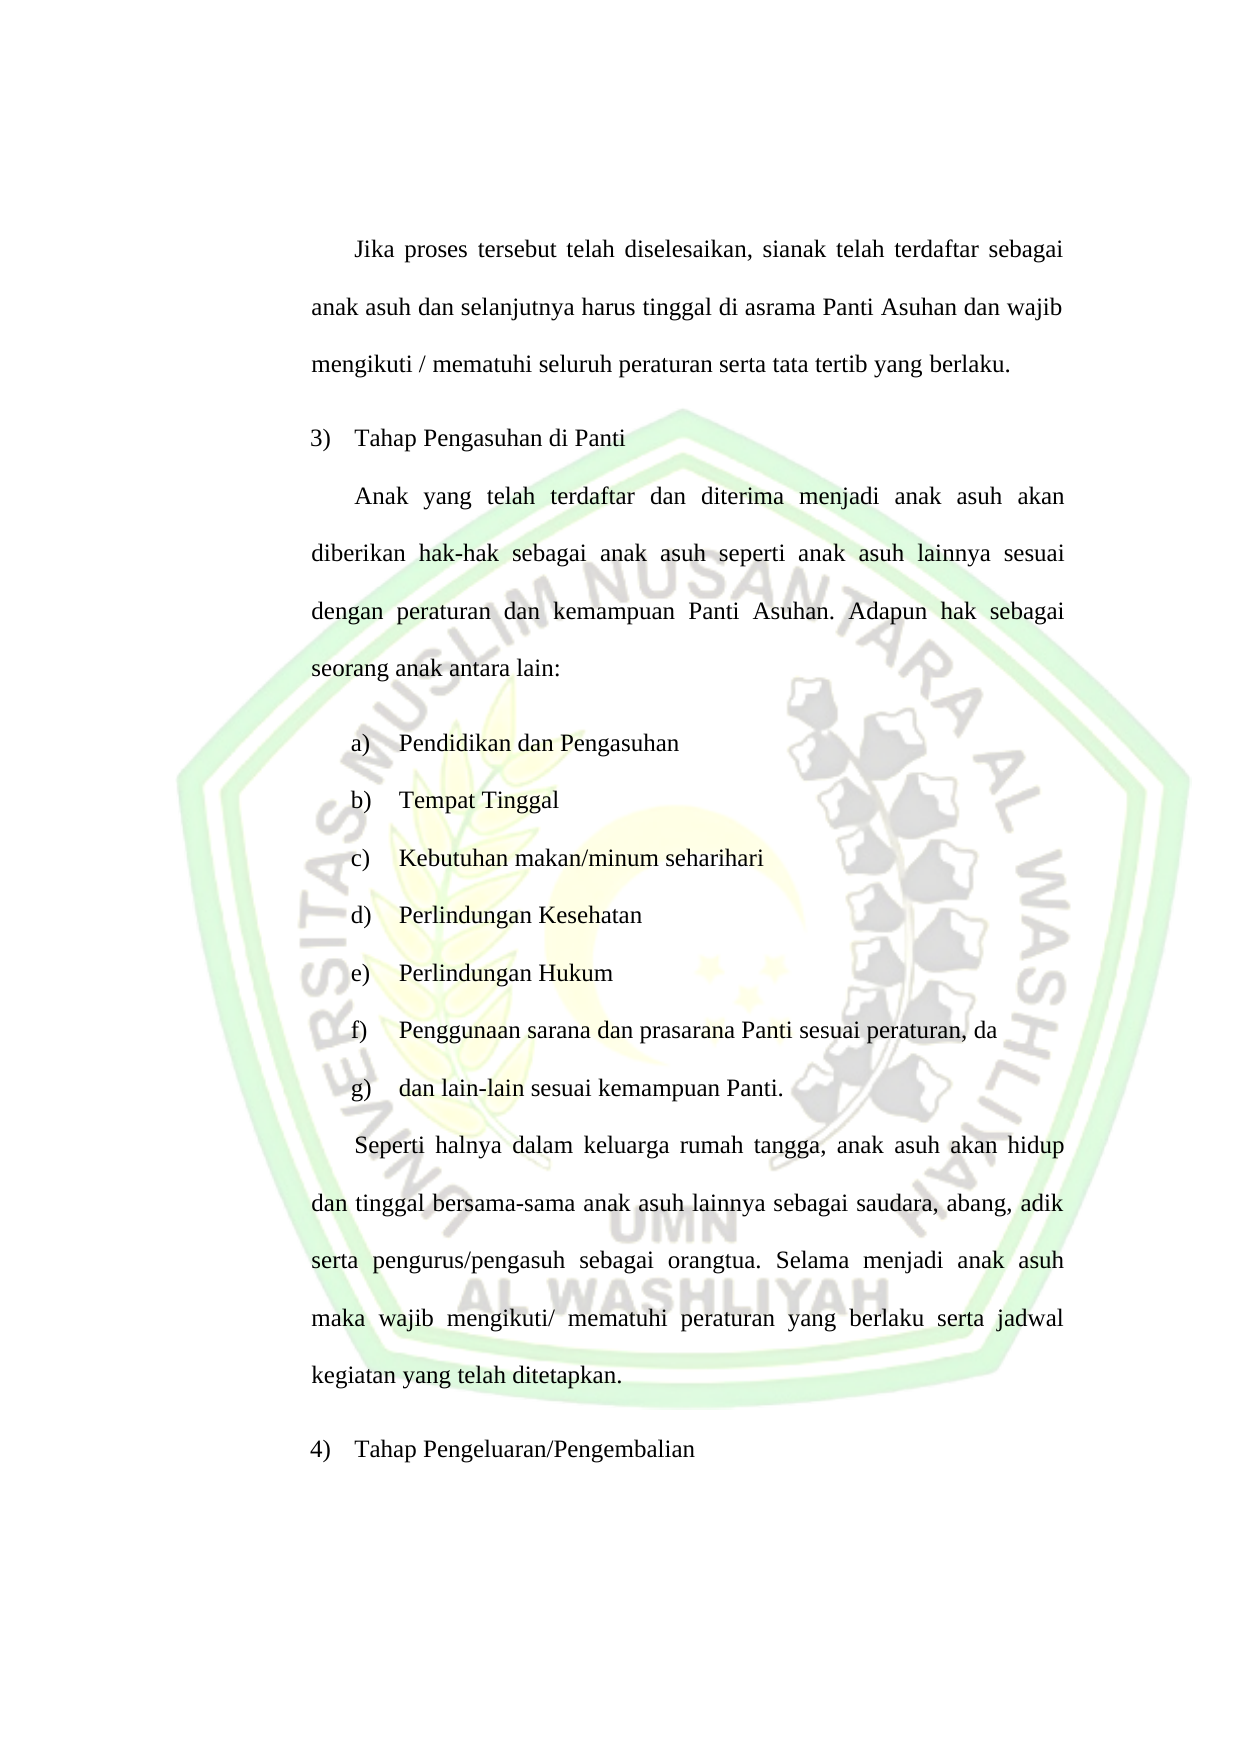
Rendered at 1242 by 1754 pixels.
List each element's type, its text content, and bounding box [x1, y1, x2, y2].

list Perlindungan Hukum [351, 958, 1192, 987]
text Seperti halnya dalam keluarga rumah tangga, anak asuh akan hidup dan tinggal bersama-sama anak asuh lainnya sebagai saudara, abang, adik serta pengurus/pengasuh sebagai orangtua. Selama menjadi anak asuh maka wajib mengikuti/ mematuhi peraturan yang berlaku serta jadwal kegiatan yang telah ditetapkan. [311, 1130, 1065, 1389]
list Tahap Pengasuhan di Panti [310, 423, 1192, 452]
text Anak yang telah terdaftar dan diterima menjadi anak asuh akan diberikan hak-hak sebagai anak asuh seperti anak asuh lainnya sesuai dengan peraturan dan kemampuan Panti Asuhan. Adapun hak sebagai seorang anak antara lain: [311, 481, 1064, 682]
list Penggunaan sarana dan prasarana Panti sesuai peraturan, da [351, 1015, 1192, 1044]
text Jika proses tersebut telah diselesaikan, sianak telah terdaftar sebagai anak asuh dan selanjutnya harus tinggal di asrama Panti Asuhan dan wajib mengikuti / mematuhi seluruh peraturan serta tata tertib yang berlaku. [311, 234, 1064, 378]
list Tempat Tinggal [351, 785, 1192, 814]
list Pendidikan dan Pengasuhan [351, 728, 1192, 756]
list dan lain-lain sesuai kemampuan Panti. [351, 1073, 1192, 1102]
list Perlindungan Kesehatan [351, 900, 1192, 929]
list Tahap Pengeluaran/Pengembalian [310, 1434, 1192, 1463]
list Kebutuhan makan/minum seharihari [351, 843, 1192, 871]
